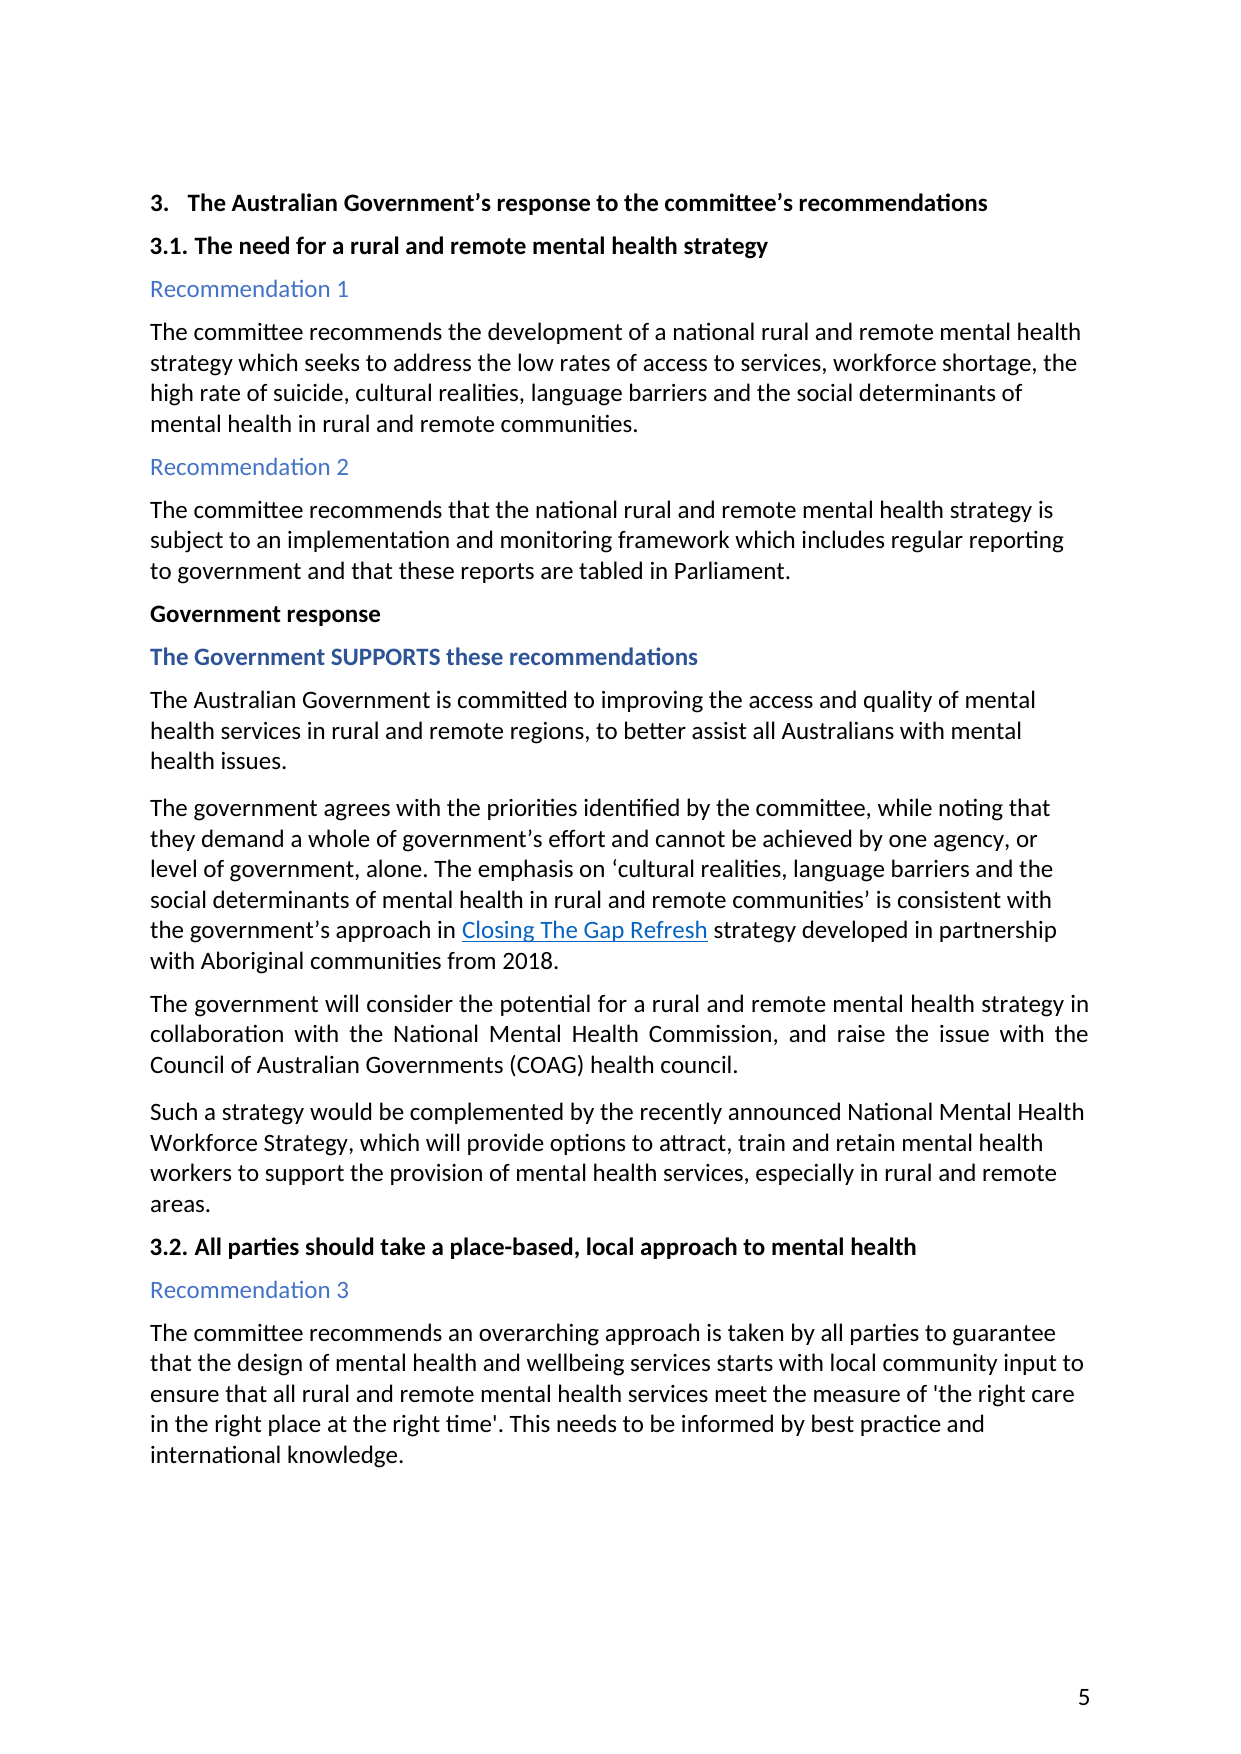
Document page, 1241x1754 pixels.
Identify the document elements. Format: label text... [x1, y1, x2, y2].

subtitle Government response [150, 598, 1090, 629]
subtitle Recommendation 1 [150, 273, 1090, 304]
subtitle The Australian Government’s response to the committee’s recommendations [150, 187, 1090, 218]
subtitle The Government SUPPORTS these recommendations [150, 641, 1090, 672]
text The government will consider the potential for a rural and remote mental health strategy in collaboration with the National Mental Health Commission, and raise the issue with the Council of Australian Governments (COAG) health council. [150, 988, 1090, 1080]
text Such a strategy would be complemented by the recently announced National Mental Health Workforce Strategy, which will provide options to attract, train and retain mental health workers to support the provision of mental health services, especially in rural and remote areas. [150, 1096, 1090, 1218]
text The committee recommends the development of a national rural and remote mental health strategy which seeks to address the low rates of access to services, workforce shortage, the high rate of suicide, cultural realities, language barriers and the social determinants of mental health in rural and remote communities. [150, 317, 1090, 439]
text The committee recommends that the national rural and remote mental health strategy is subject to an implementation and monitoring framework which includes regular reporting to government and that these reports are tabled in Parliament. [150, 494, 1090, 586]
text The Australian Government is committed to improving the access and quality of mental health services in rural and remote regions, to better assist all Australians with mental health issues. [150, 684, 1090, 776]
subtitle The need for a rural and remote mental health strategy [149, 231, 1090, 261]
subtitle Recommendation 2 [150, 451, 1090, 482]
text The government agrees with the priorities identified by the committee, while noting that they demand a whole of government’s effort and cannot be achieved by one agency, or level of government, alone. The emphasis on ‘cultural realities, language barriers and the social determinants of mental health in rural and remote communities’ is consistent with the government’s approach in Closing The Gap Refresh strategy developed in partnership with Aboriginal communities from 2018. [150, 792, 1090, 976]
subtitle All parties should take a place-based, local approach to mental health [149, 1231, 1090, 1261]
text The committee recommends an overarching approach is taken by all parties to guarantee that the design of mental health and wellbeing services starts with local community input to ensure that all rural and remote mental health services meet the measure of 'the right care in the right place at the right time'. This needs to be informed by best practice and international knowledge. [150, 1317, 1090, 1469]
subtitle Recommendation 3 [150, 1274, 1090, 1304]
